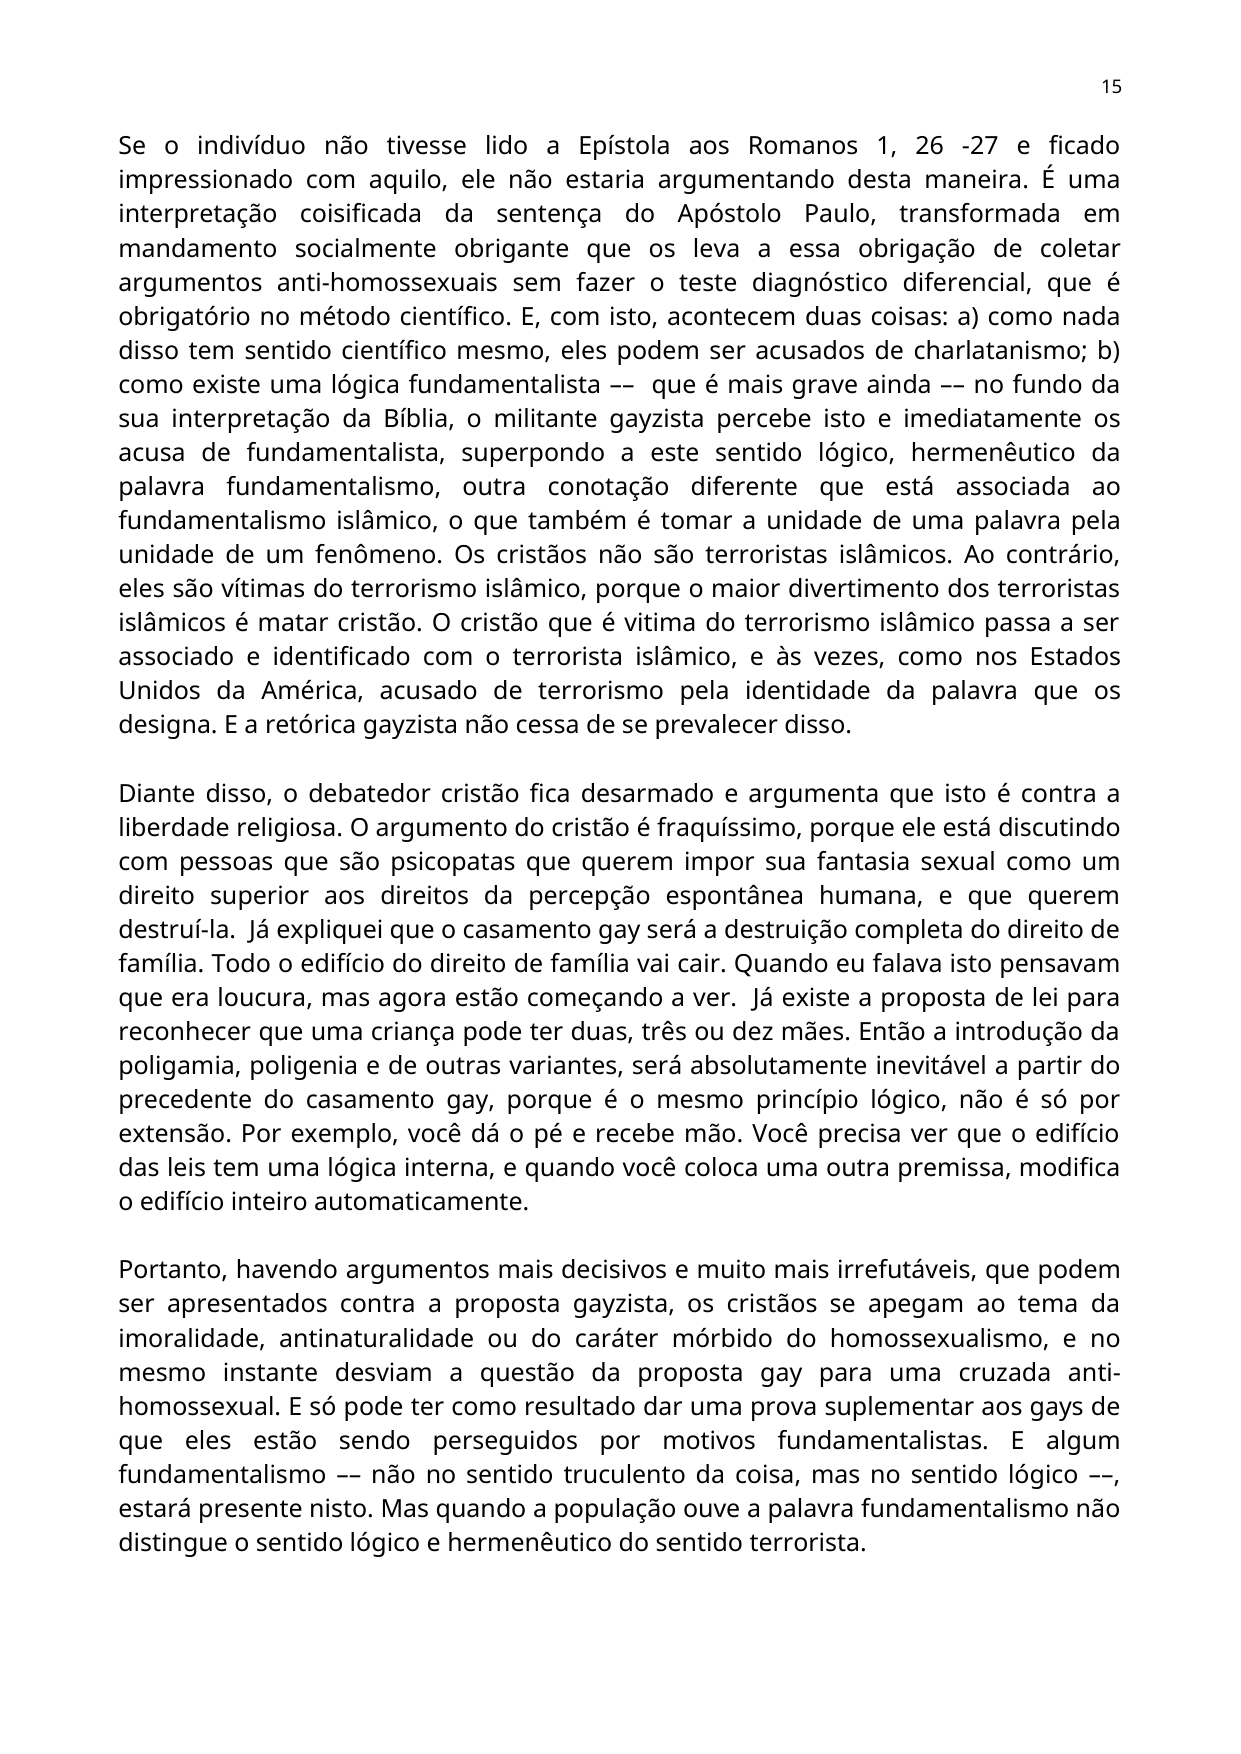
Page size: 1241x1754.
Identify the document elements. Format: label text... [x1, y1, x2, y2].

text Portanto, havendo argumentos mais decisivos e muito mais irrefutáveis, que podem ser apresentados contra a proposta gayzista, os cristãos se apegam ao tema da imoralidade, antinaturalidade ou do caráter mórbido do homossexualismo, e no mesmo instante desviam a questão da proposta gay para uma cruzada anti- homossexual. E só pode ter como resultado dar uma prova suplementar aos gays de que eles estão sendo perseguidos por motivos fundamentalistas. E algum fundamentalismo –– não no sentido truculento da coisa, mas no sentido lógico ––, estará presente nisto. Mas quando a população ouve a palavra fundamentalismo não distingue o sentido lógico e hermenêutico do sentido terrorista. [118, 1252, 1122, 1559]
text Diante disso, o debatedor cristão fica desarmado e argumenta que isto é contra a liberdade religiosa. O argumento do cristão é fraquíssimo, porque ele está discutindo com pessoas que são psicopatas que querem impor sua fantasia sexual como um direito superior aos direitos da percepção espontânea humana, e que querem destruí-la. Já expliquei que o casamento gay será a destruição completa do direito de família. Todo o edifício do direito de família vai cair. Quando eu falava isto pensavam que era loucura, mas agora estão começando a ver. Já existe a proposta de lei para reconhecer que uma criança pode ter duas, três ou dez mães. Então a introdução da poligamia, poligenia e de outras variantes, será absolutamente inevitável a partir do precedente do casamento gay, porque é o mesmo princípio lógico, não é só por extensão. Por exemplo, você dá o pé e recebe mão. Você precisa ver que o edifício das leis tem uma lógica interna, e quando você coloca uma outra premissa, modifica o edifício inteiro automaticamente. [118, 775, 1122, 1218]
text Se o indivíduo não tivesse lido a Epístola aos Romanos 1, 26 -27 e ficado impressionado com aquilo, ele não estaria argumentando desta maneira. É uma interpretação coisificada da sentença do Apóstolo Paulo, transformada em mandamento socialmente obrigante que os leva a essa obrigação de coletar argumentos anti-homossexuais sem fazer o teste diagnóstico diferencial, que é obrigatório no método científico. E, com isto, acontecem duas coisas: a) como nada disso tem sentido científico mesmo, eles podem ser acusados de charlatanismo; b) como existe uma lógica fundamentalista –– que é mais grave ainda –– no fundo da sua interpretação da Bíblia, o militante gayzista percebe isto e imediatamente os acusa de fundamentalista, superpondo a este sentido lógico, hermenêutico da palavra fundamentalismo, outra conotação diferente que está associada ao fundamentalismo islâmico, o que também é tomar a unidade de uma palavra pela unidade de um fenômeno. Os cristãos não são terroristas islâmicos. Ao contrário, eles são vítimas do terrorismo islâmico, porque o maior divertimento dos terroristas islâmicos é matar cristão. O cristão que é vitima do terrorismo islâmico passa a ser associado e identificado com o terrorista islâmico, e às vezes, como nos Estados Unidos da América, acusado de terrorismo pela identidade da palavra que os designa. E a retórica gayzista não cessa de se prevalecer disso. [118, 128, 1122, 741]
